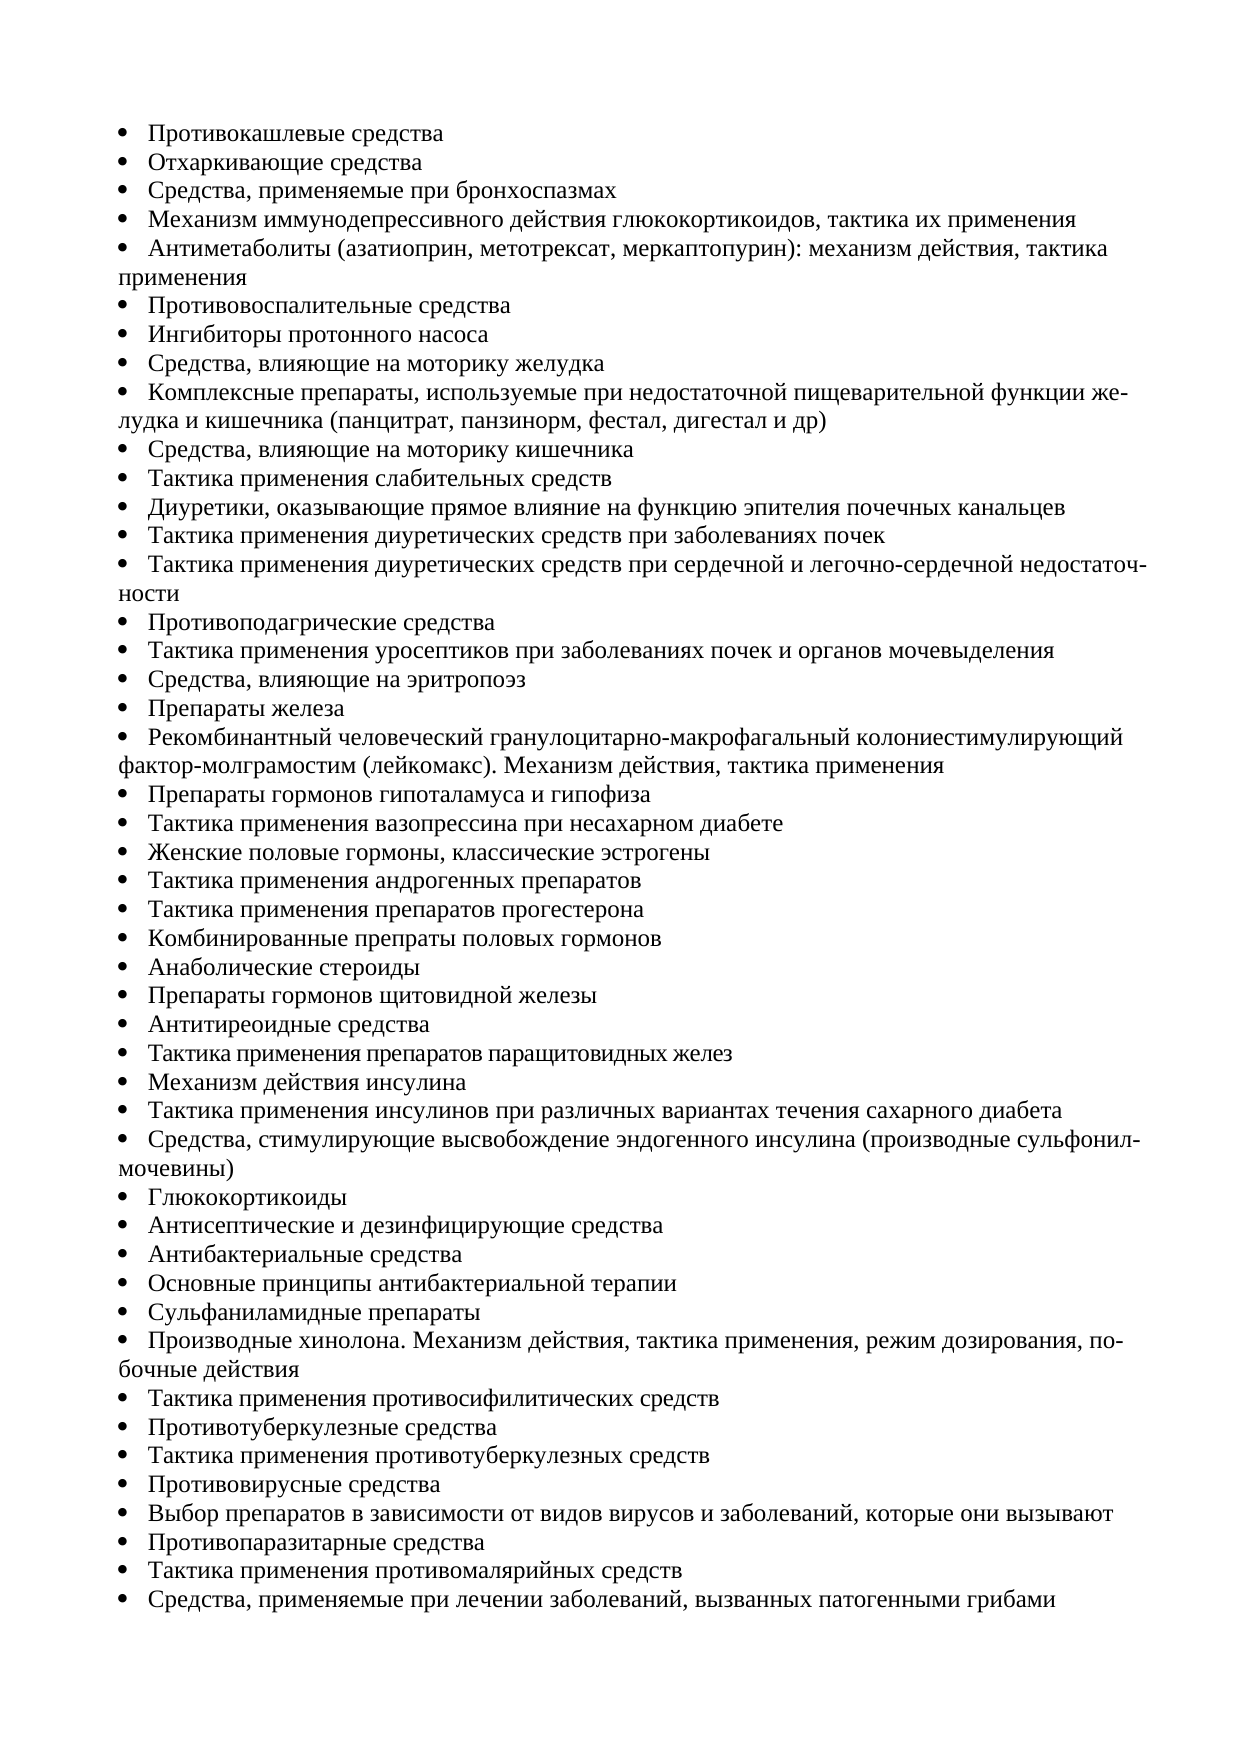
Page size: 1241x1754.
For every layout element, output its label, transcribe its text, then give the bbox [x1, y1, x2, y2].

list Препараты гормонов гипоталамуса и гипофиза [118, 779, 1152, 808]
list Средства, применяемые при бронхоспазмах [118, 176, 1152, 204]
list Тактика применения слабительных средств [118, 463, 1152, 492]
list Производные хинолона. Механизм действия, тактика применения, режим дозирования, побочные действия [118, 1326, 1152, 1383]
list Тактика применения вазопрессина при несахарном диабете [118, 808, 1152, 837]
list Средства, влияющие на моторику желудка [118, 348, 1152, 377]
list Противовирусные средства [118, 1469, 1152, 1498]
list Средства, влияющие на эритропоэз [118, 664, 1152, 693]
list Противокашлевые средства [118, 118, 1152, 147]
list Тактика применения уросептиков при заболеваниях почек и органов мочевыделения [118, 636, 1152, 664]
list Комплексные препараты, используемые при недостаточной пищеварительной функции желудка и кишечника (панцитрат, панзинорм, фестал, дигестал и др) [118, 377, 1152, 434]
list Тактика применения противотуберкулезных средств [118, 1441, 1152, 1469]
list Рекомбинантный человеческий гранулоцитарно-макрофагальный колониестимулирующий фактор-молграмостим (лейкомакс). Механизм действия, тактика применения [118, 722, 1152, 779]
list Глюкокортикоиды [118, 1182, 1152, 1211]
list Тактика применения инсулинов при различных вариантах течения сахарного диабета [118, 1096, 1152, 1124]
list Тактика применения препаратов прогестерона [118, 894, 1152, 923]
list Женские половые гормоны, классические эстрогены [118, 837, 1152, 866]
list Средства, влияющие на моторику кишечника [118, 434, 1152, 463]
list Основные принципы антибактериальной терапии [118, 1268, 1152, 1297]
list Противовоспалительные средства [118, 291, 1152, 319]
list Ингибиторы протонного насоса [118, 319, 1152, 348]
list Анаболические стероиды [118, 952, 1152, 981]
list Антиметаболиты (азатиоприн, метотрексат, меркаптопурин): механизм действия, тактика применения [118, 233, 1152, 291]
list Противоподагрические средства [118, 607, 1152, 636]
list Тактика применения противосифилитических средств [118, 1383, 1152, 1412]
list Сульфаниламидные препараты [118, 1297, 1152, 1326]
list Противотуберкулезные средства [118, 1412, 1152, 1441]
list Комбинированные препраты половых гормонов [118, 923, 1152, 952]
list Противопаразитарные средства [118, 1527, 1152, 1556]
list Антисептические и дезинфицирующие средства [118, 1211, 1152, 1239]
list Механизм действия инсулина [118, 1067, 1152, 1096]
list Тактика применения диуретических средств при заболеваниях почек [118, 521, 1152, 549]
list Тактика применения диуретических средств при сердечной и легочно-сердечной недостаточности [118, 549, 1152, 607]
list Диуретики, оказывающие прямое влияние на функцию эпителия почечных канальцев [118, 492, 1152, 521]
list Тактика применения андрогенных препаратов [118, 866, 1152, 894]
list Антибактериальные средства [118, 1239, 1152, 1268]
list Антитиреоидные средства [118, 1009, 1152, 1038]
list Средства, стимулирующие высвобождение эндогенного инсулина (производные сульфонилмочевины) [118, 1124, 1152, 1182]
list Выбор препаратов в зависимости от видов вирусов и заболеваний, которые они вызывают [118, 1498, 1152, 1527]
list Тактика применения противомалярийных средств [118, 1556, 1152, 1584]
list Тактика применения препаратов паращитовидных желез [118, 1038, 1152, 1067]
list Механизм иммунодепрессивного действия глюкокортикоидов, тактика их применения [118, 204, 1152, 233]
list Отхаркивающие средства [118, 147, 1152, 176]
list Препараты гормонов щитовидной железы [118, 981, 1152, 1009]
list Средства, применяемые при лечении заболеваний, вызванных патогенными грибами [118, 1584, 1152, 1613]
list Препараты железа [118, 693, 1152, 722]
